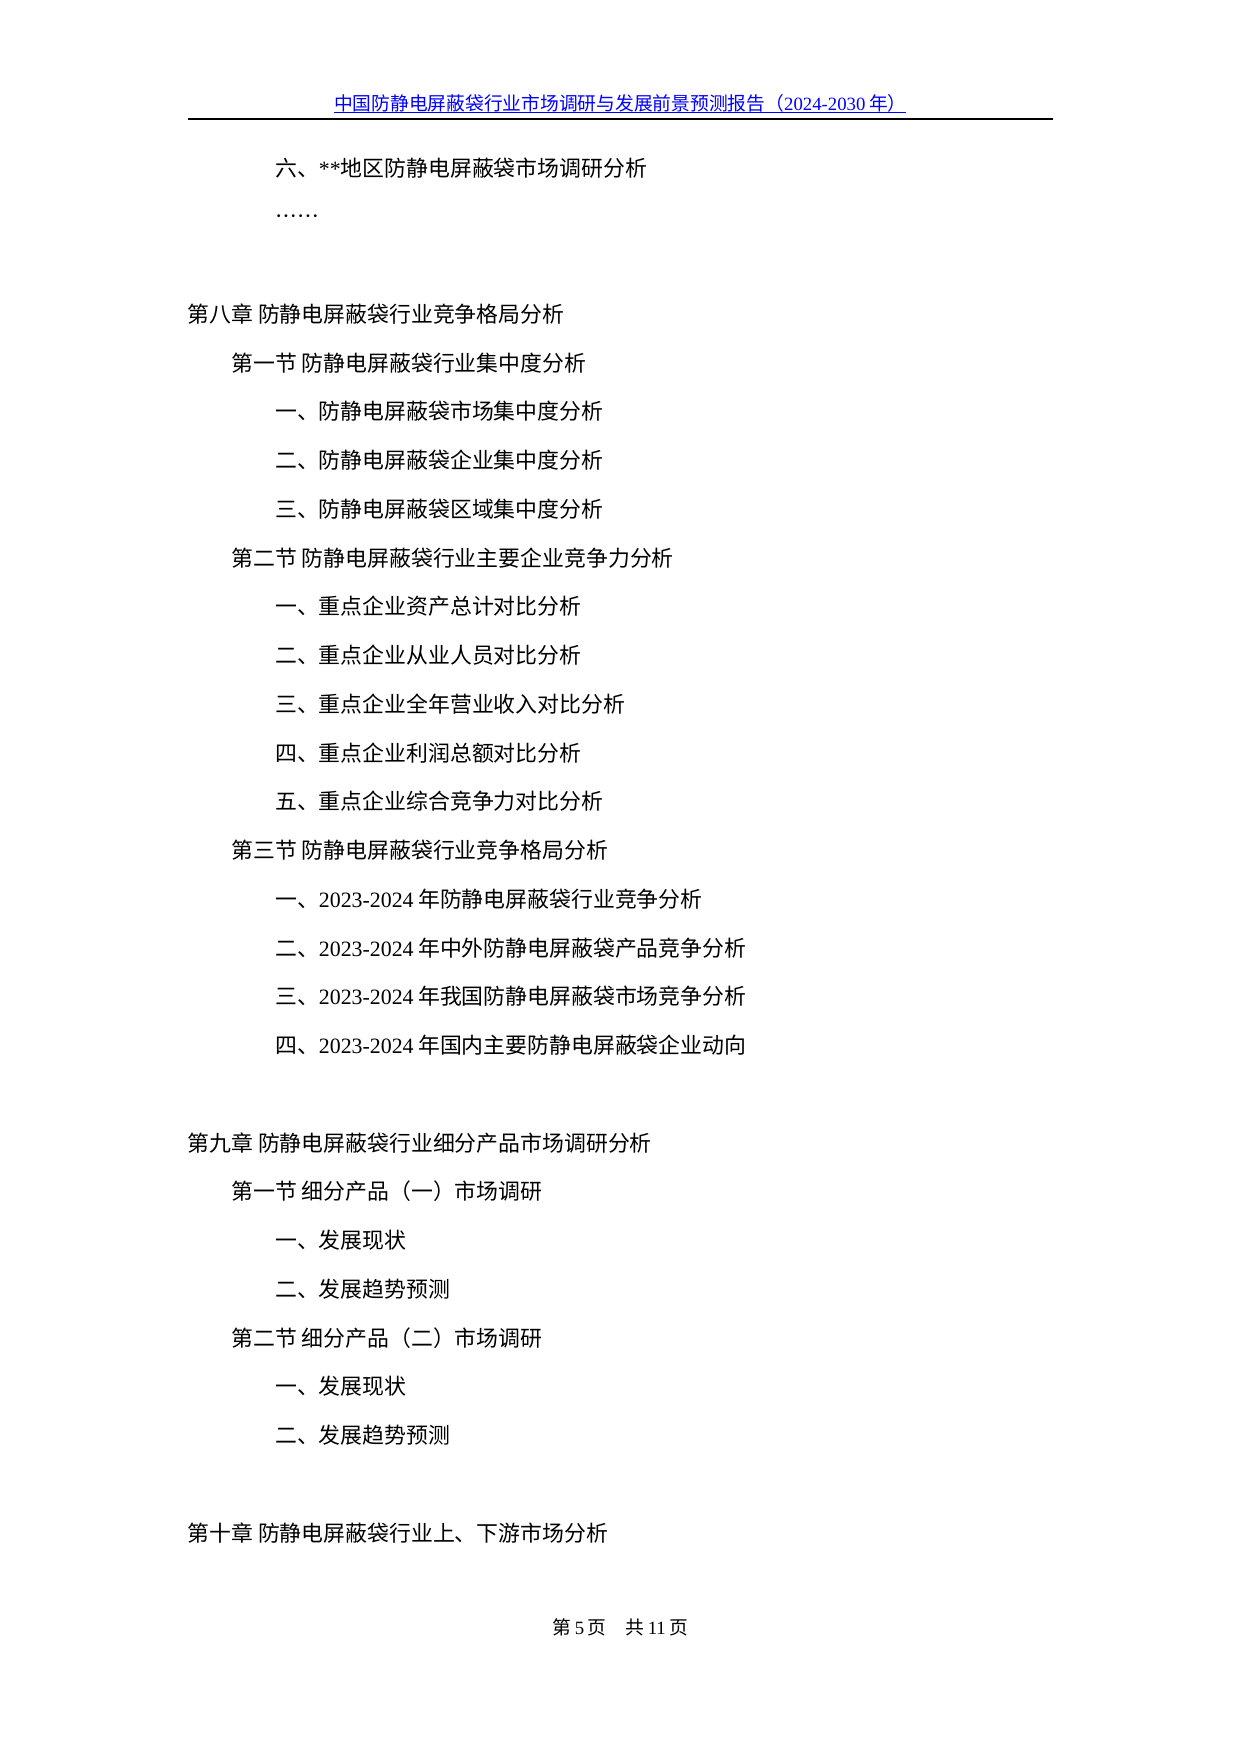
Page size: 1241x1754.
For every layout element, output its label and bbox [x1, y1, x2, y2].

text [187, 150, 1053, 1548]
